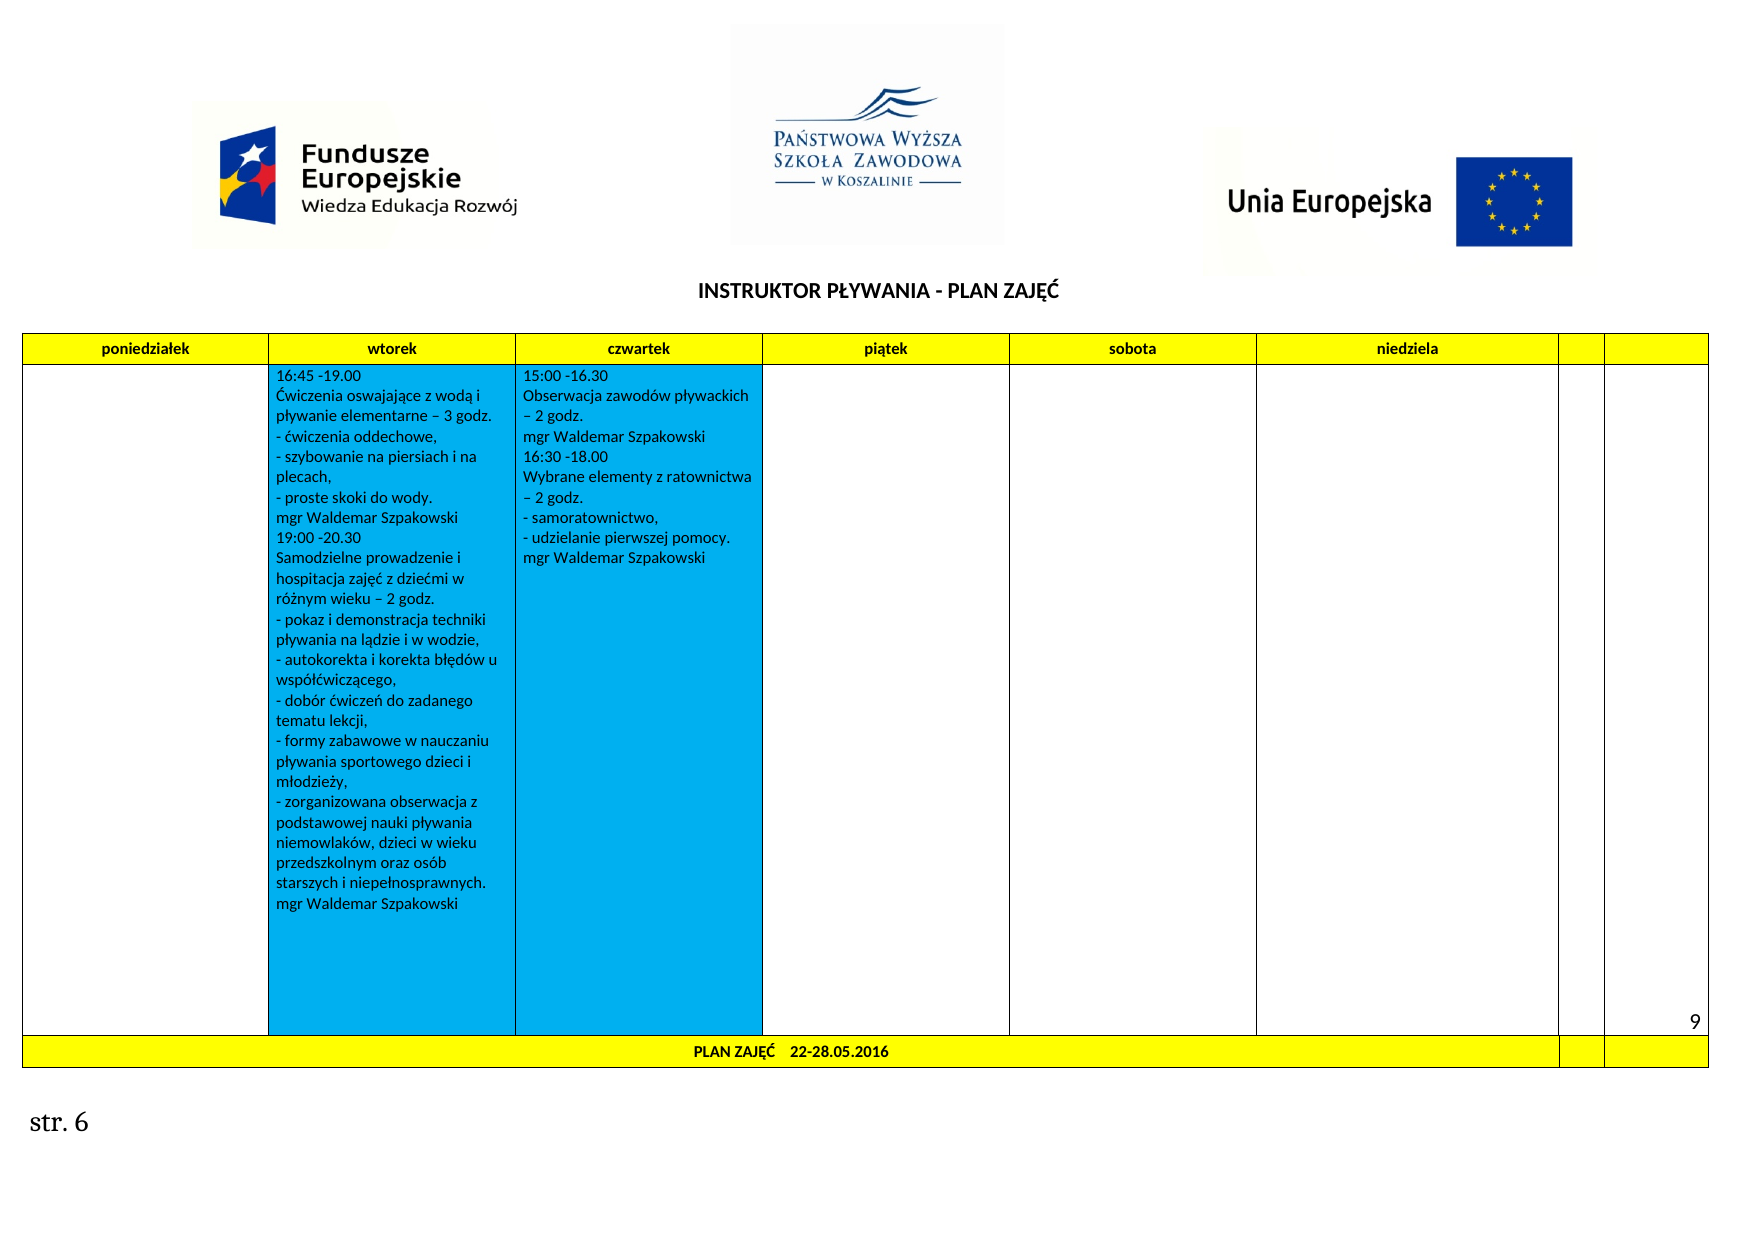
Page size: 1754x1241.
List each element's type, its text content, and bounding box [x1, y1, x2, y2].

table_cell PLAN ZAJĘĆ 22-28.05.2016 [23, 1036, 1559, 1067]
table_cell [1560, 1036, 1604, 1067]
table_cell 16:45 -19.00 Ćwiczenia oswajające z wodą i pływanie elementarne – 3 godz. - ćwiczenia oddechowe, - szybowanie na piersiach i na plecach, - proste skoki do wody. mgr Waldemar Szpakowski 19:00 -20.30 Samodzielne prowadzenie i hospitacja zajęć z dziećmi w różnym wieku – 2 godz. - pokaz i demonstracja techniki pływania na lądzie i w wodzie, - autokorekta i korekta błędów u współćwiczącego, - dobór ćwiczeń do zadanego tematu lekcji, - formy zabawowe w nauczaniu pływania sportowego dzieci i młodzieży, - zorganizowana obserwacja z podstawowej nauki pływania niemowlaków, dzieci w wieku przedszkolnym oraz osób starszych i niepełnosprawnych. mgr Waldemar Szpakowski [269, 365, 515, 1035]
table_cell czwartek [516, 334, 762, 364]
table_cell [1605, 334, 1708, 364]
picture [1203, 127, 1598, 276]
picture [730, 24, 1005, 243]
table_cell [1257, 365, 1558, 1035]
table_cell [1010, 365, 1256, 1035]
table_cell wtorek [269, 334, 515, 364]
table_cell [23, 365, 268, 1035]
table_cell 9 [1605, 365, 1708, 1035]
table_cell [763, 365, 1009, 1035]
table_cell 15:00 -16.30 Obserwacja zawodów pływackich – 2 godz. mgr Waldemar Szpakowski 16:30 -18.00 Wybrane elementy z ratownictwa – 2 godz. - samoratownictwo, - udzielanie pierwszej pomocy. mgr Waldemar Szpakowski [516, 365, 762, 1035]
table_cell [1559, 334, 1604, 364]
table_cell piątek [763, 334, 1009, 364]
picture [192, 101, 544, 249]
table_cell poniedziałek [23, 334, 268, 364]
table_cell [1605, 1036, 1708, 1067]
table_cell niedziela [1257, 334, 1558, 364]
table_cell sobota [1010, 334, 1256, 364]
table_cell [1559, 365, 1604, 1035]
